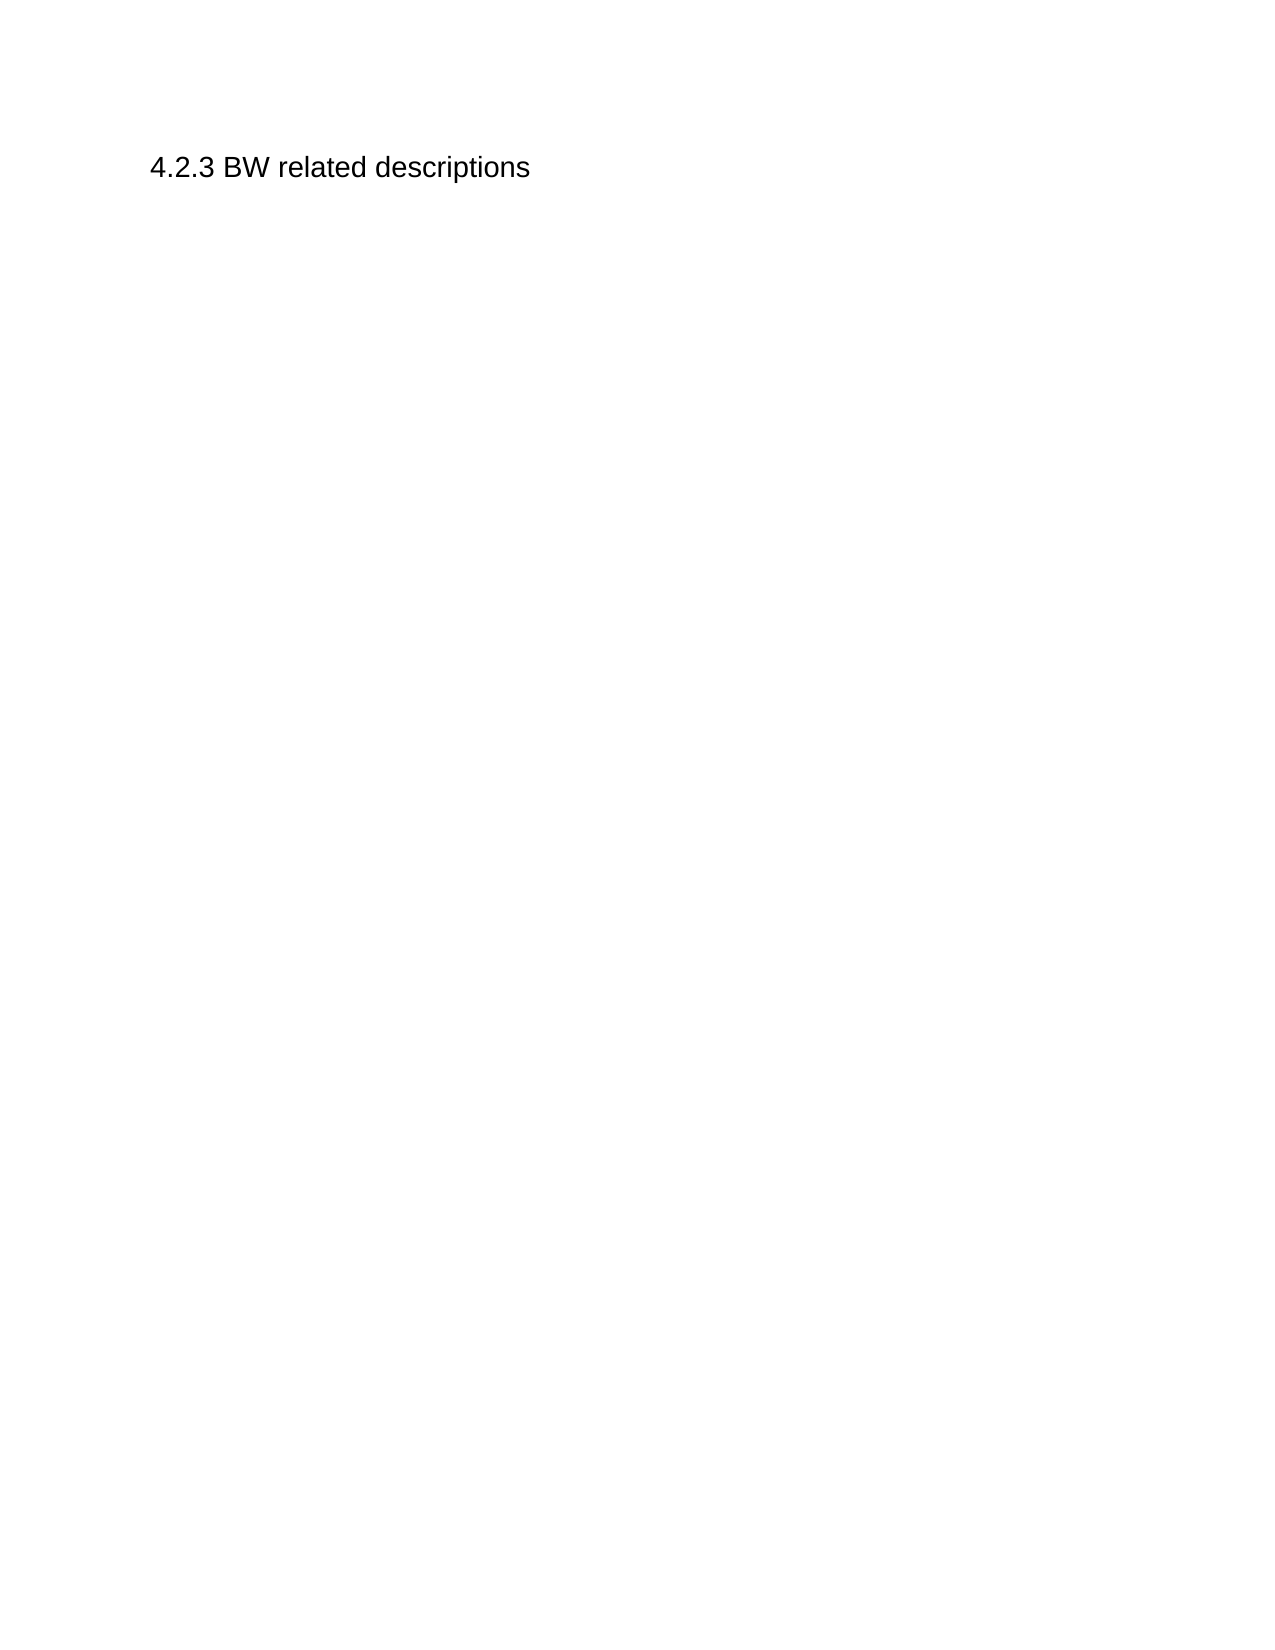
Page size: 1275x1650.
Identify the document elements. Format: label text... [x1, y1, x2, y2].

subtitle 4.2.3 BW related descriptions [150, 150, 1125, 183]
